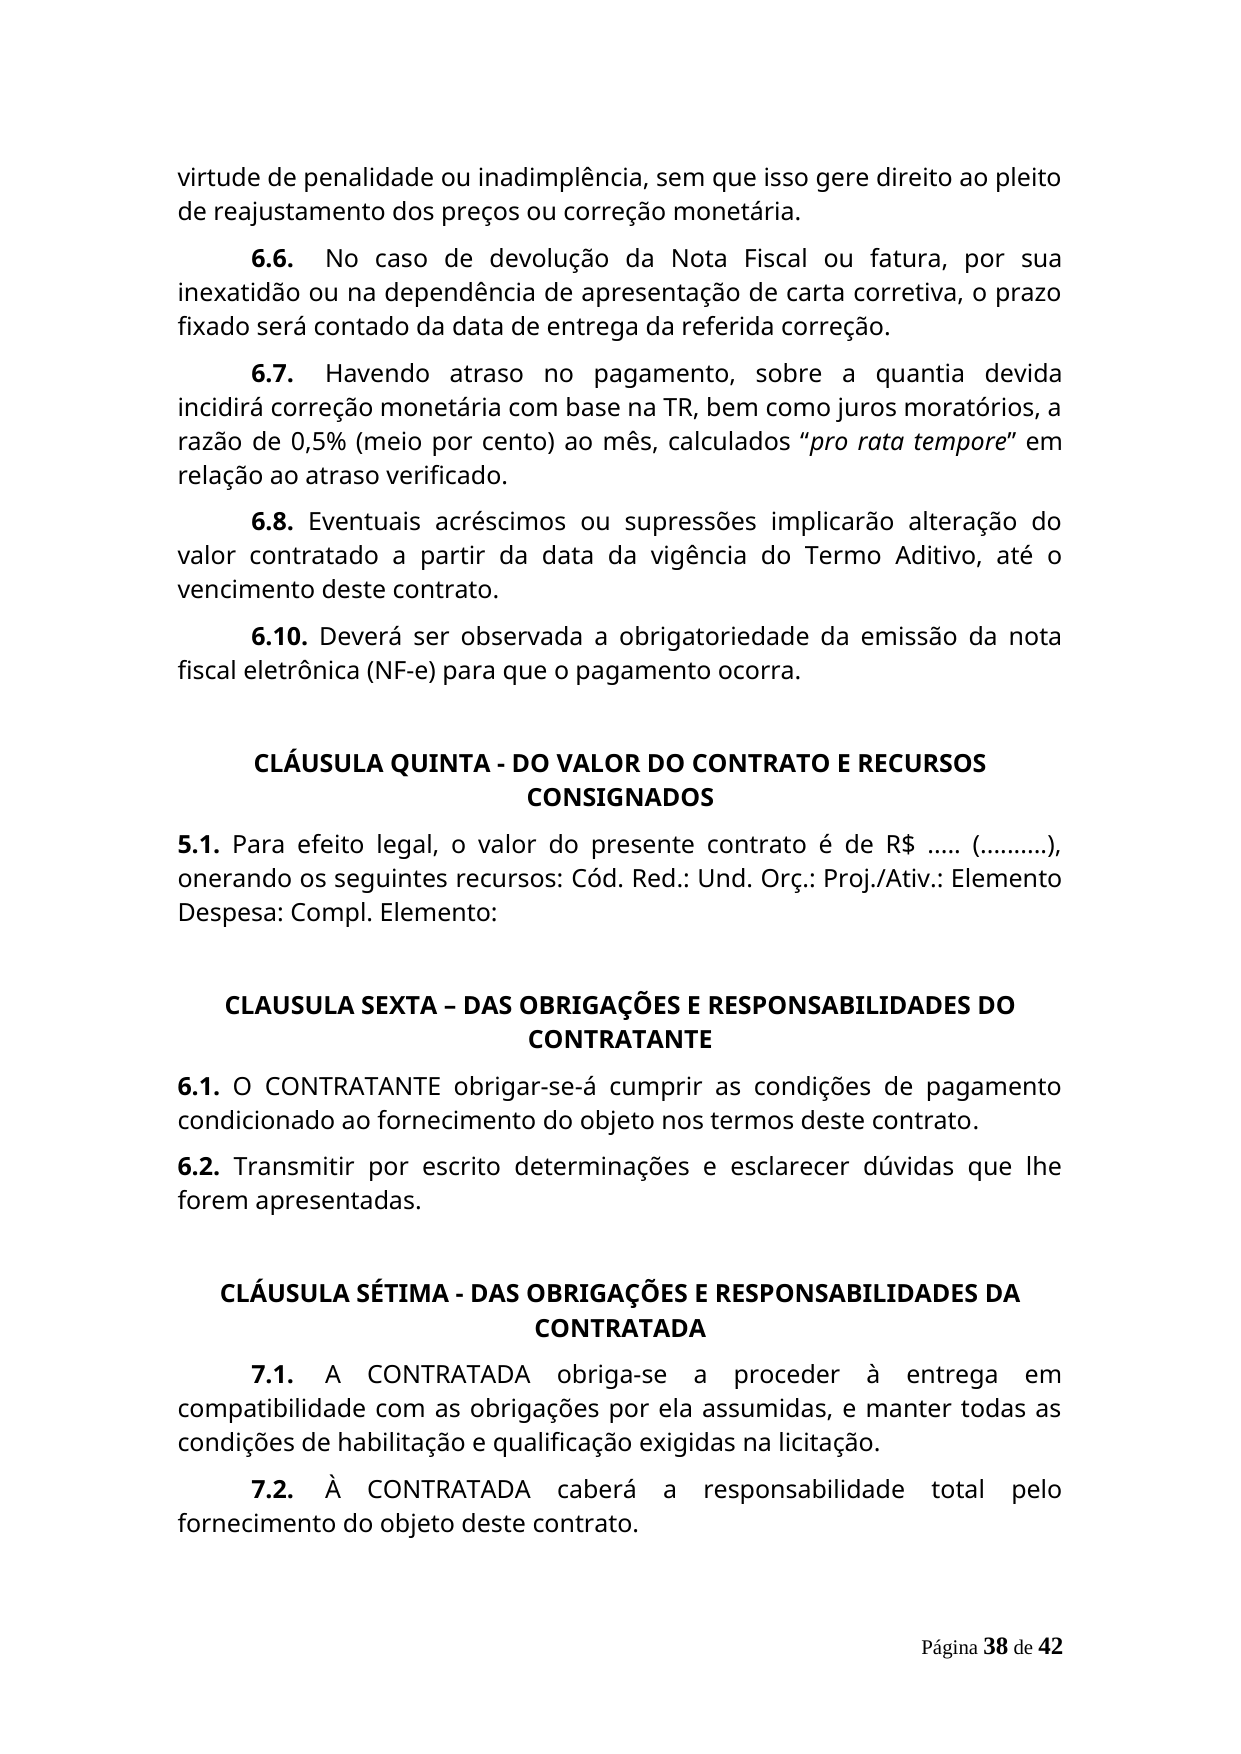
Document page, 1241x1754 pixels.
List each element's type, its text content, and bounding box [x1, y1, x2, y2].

text 6.6. No caso de devolução da Nota Fiscal ou fatura, por sua inexatidão ou na dependência de apresentação de carta corretiva, o prazo fixado será contado da data de entrega da referida correção. [177, 241, 1063, 343]
text 6.8. Eventuais acréscimos ou supressões implicarão alteração do valor contratado a partir da data da vigência do Termo Aditivo, até o vencimento deste contrato. [177, 504, 1063, 606]
text 7.2. À CONTRATADA caberá a responsabilidade total pelo fornecimento do objeto deste contrato. [177, 1471, 1063, 1539]
text CLÁUSULA QUINTA - DO VALOR DO CONTRATO E RECURSOS CONSIGNADOS [177, 746, 1063, 814]
text 6.2. Transmitir por escrito determinações e esclarecer dúvidas que lhe forem apresentadas. [177, 1149, 1063, 1217]
text 5.1. Para efeito legal, o valor do presente contrato é de R$ ..... (..........), onerando os seguintes recursos: Cód. Red.: Und. Orç.: Proj./Ativ.: Elemento Despesa: Compl. Elemento: [177, 826, 1063, 929]
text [177, 160, 1063, 228]
text 7.1. A CONTRATADA obriga-se a proceder à entrega em compatibilidade com as obrigações por ela assumidas, e manter todas as condições de habilitação e qualificação exigidas na licitação. [177, 1357, 1063, 1459]
text CLÁUSULA SÉTIMA - DAS OBRIGAÇÕES E RESPONSABILIDADES DA CONTRATADA [177, 1276, 1063, 1344]
text 6.10. Deverá ser observada a obrigatoriedade da emissão da nota fiscal eletrônica (NF-e) para que o pagamento ocorra. [177, 619, 1063, 687]
text 6.1. O CONTRATANTE obrigar-se-á cumprir as condições de pagamento condicionado ao fornecimento do objeto nos termos deste contrato. [177, 1068, 1063, 1136]
text 6.7. Havendo atraso no pagamento, sobre a quantia devida incidirá correção monetária com base na TR, bem como juros moratórios, a razão de 0,5% (meio por cento) ao mês, calculados “pro rata tempore” em relação ao atraso verificado. [177, 355, 1063, 491]
text CLAUSULA SEXTA – DAS OBRIGAÇÕES E RESPONSABILIDADES DO CONTRATANTE [177, 988, 1063, 1056]
